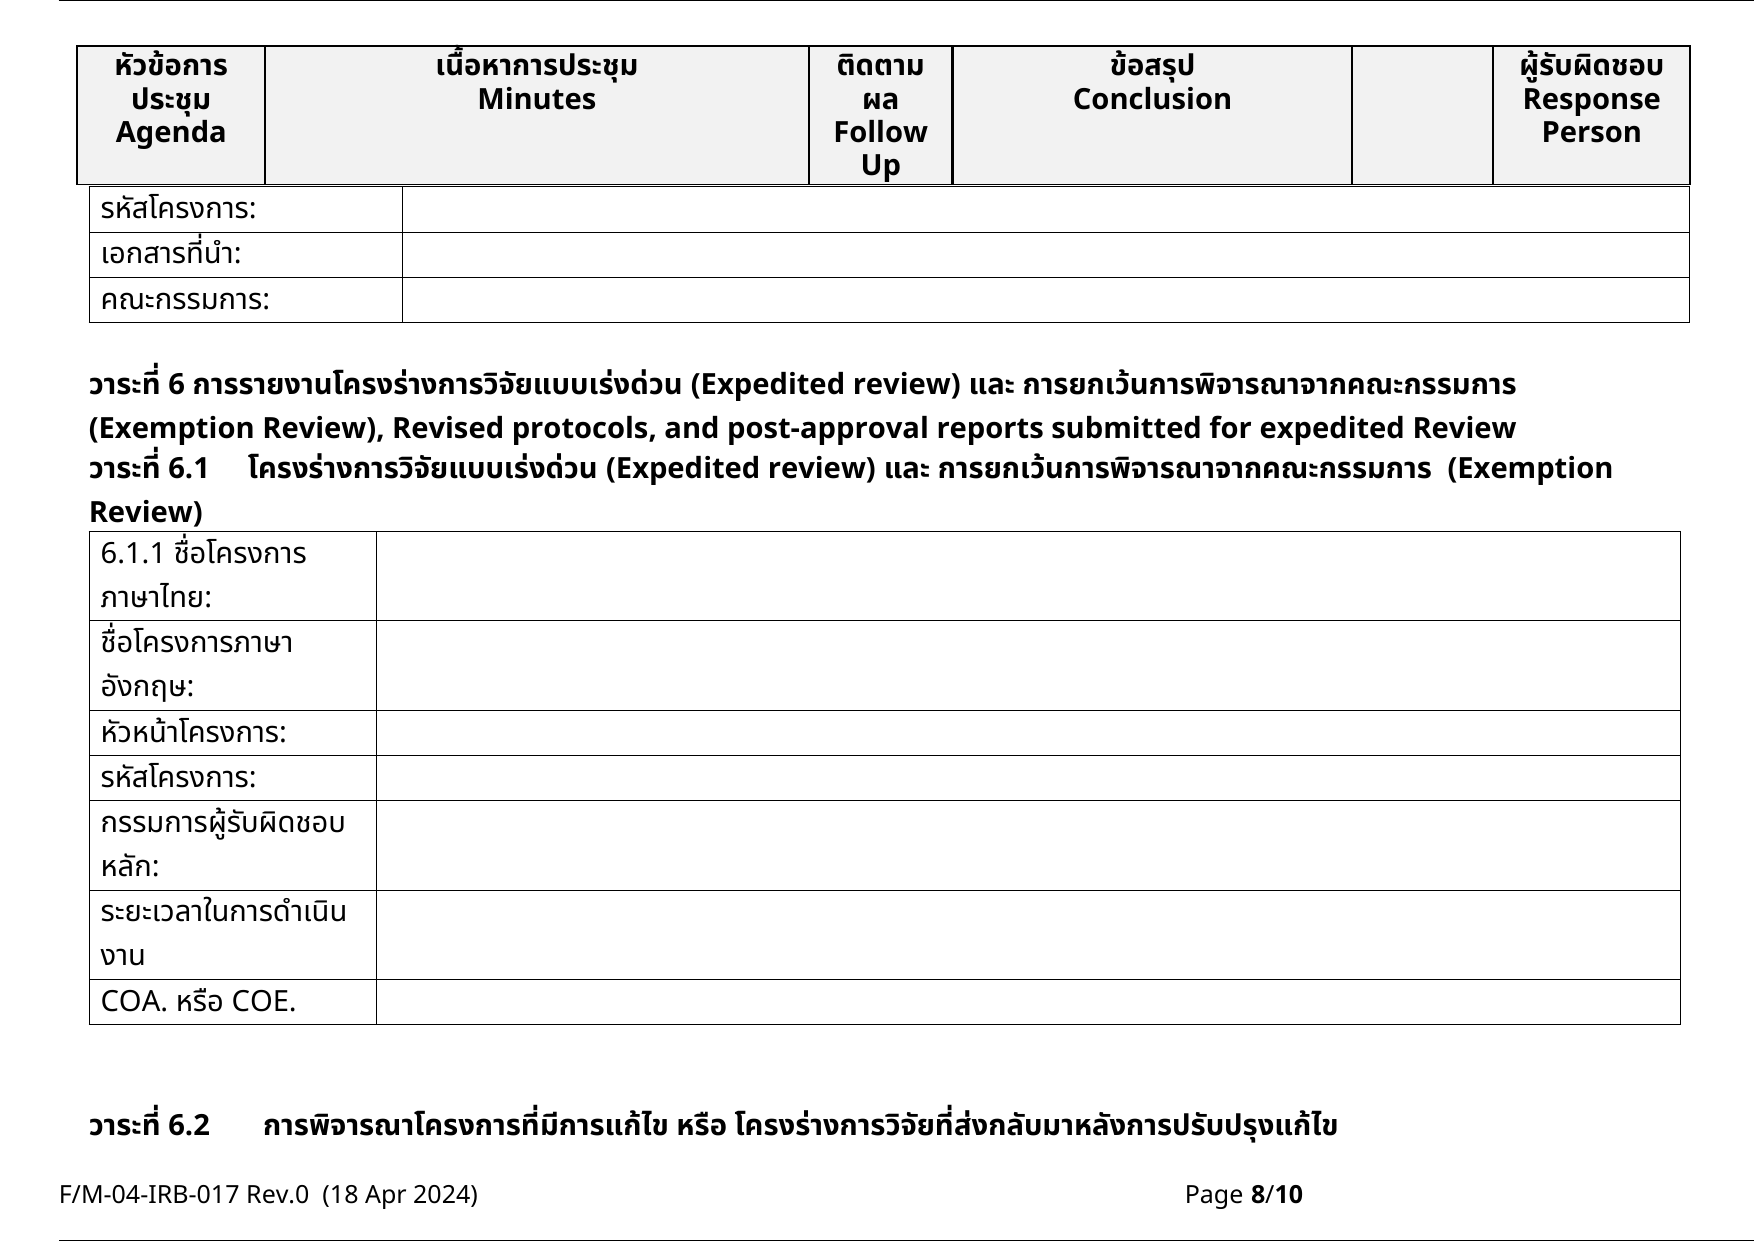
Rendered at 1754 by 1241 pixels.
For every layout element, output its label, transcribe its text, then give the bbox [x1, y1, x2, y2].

table_header ติดตามผล Follow Up [810, 47, 951, 184]
table_header [1353, 47, 1492, 184]
table_header หัวข้อการประชุม Agenda [78, 47, 264, 184]
table_header ผู้รับผิดชอบ Response Person [1494, 47, 1689, 184]
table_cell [77, 185, 1690, 1151]
table_header เนื้อหาการประชุม Minutes [266, 47, 808, 184]
table_header ข้อสรุป Conclusion [954, 47, 1351, 184]
